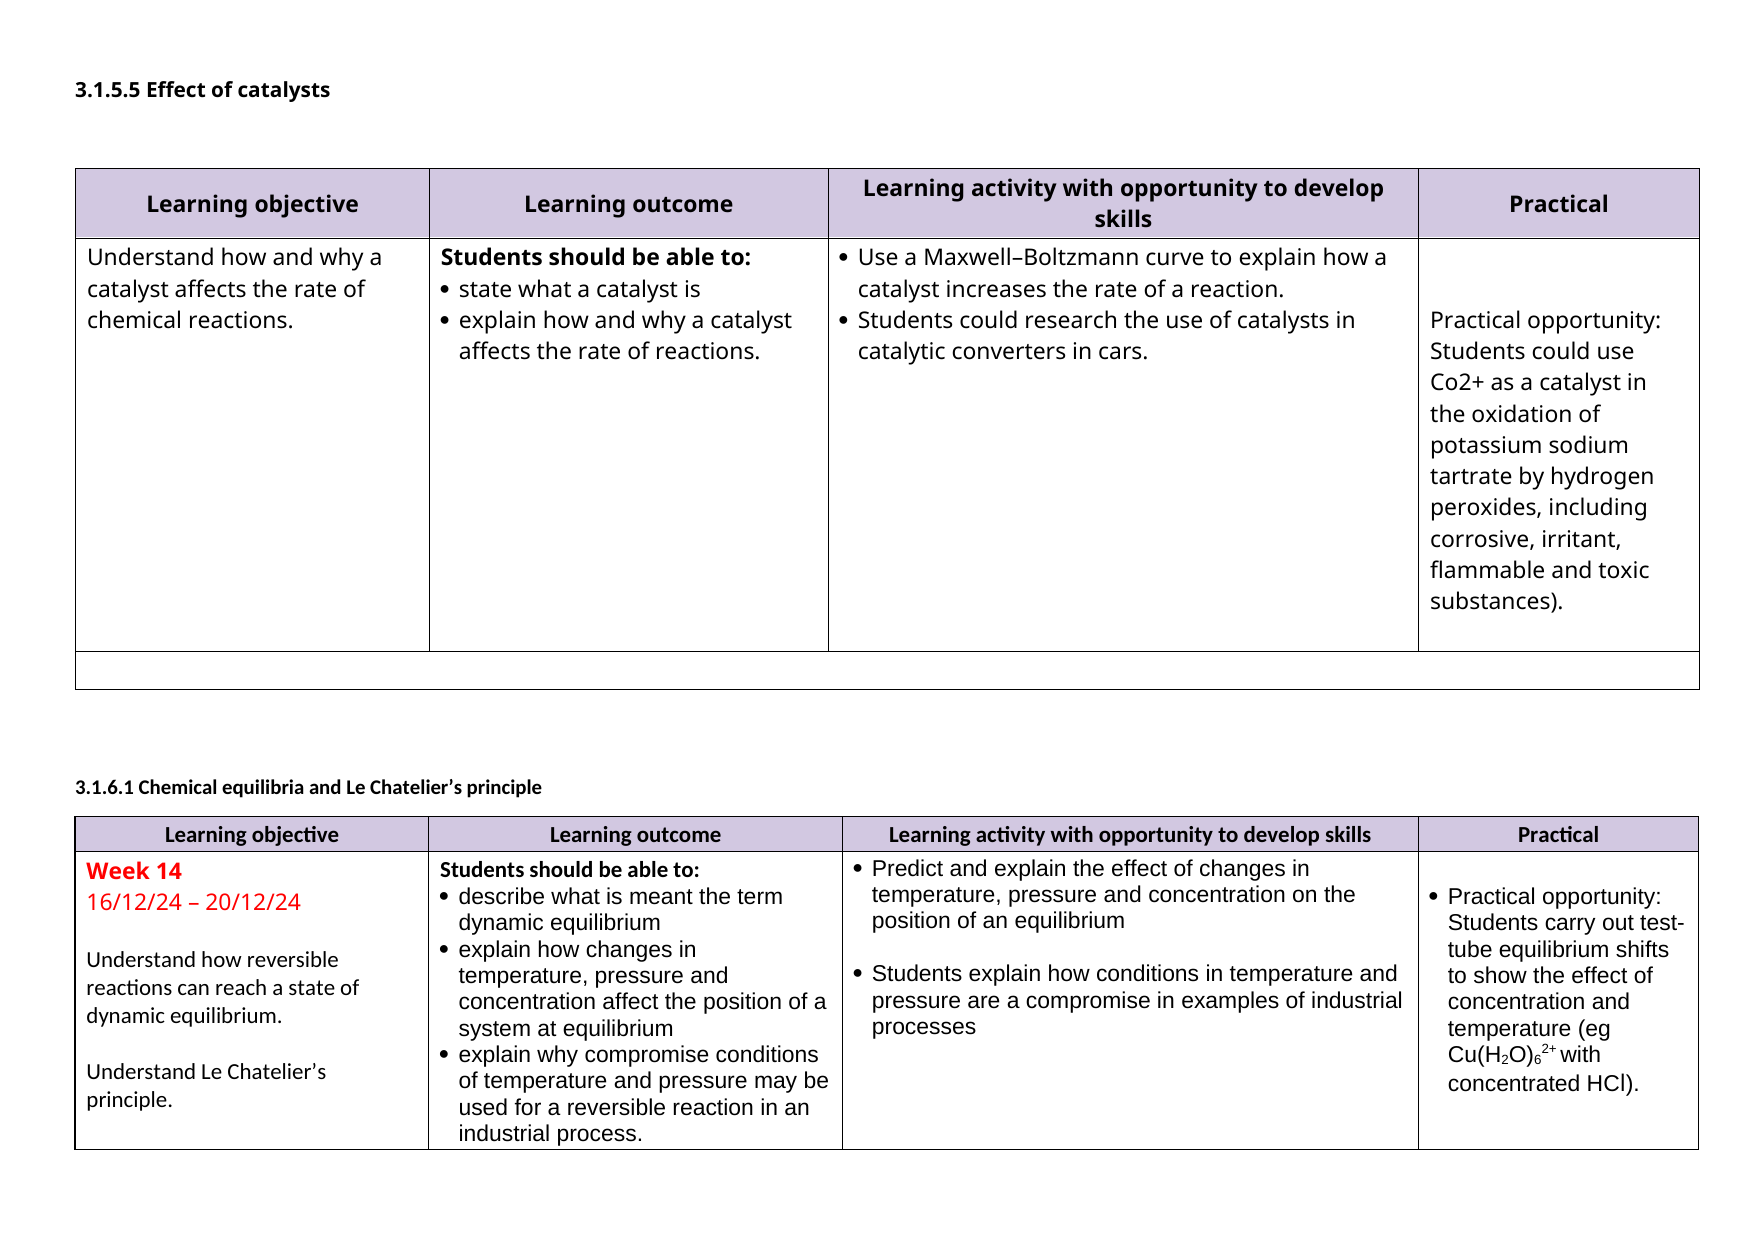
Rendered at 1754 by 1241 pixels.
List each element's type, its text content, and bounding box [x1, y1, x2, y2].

table_header Learning activity with opportunity to develop skills [843, 817, 1418, 851]
table_header Practical [1419, 817, 1698, 851]
table_header Learning outcome [430, 169, 828, 237]
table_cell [843, 852, 1418, 1149]
text 3.1.6.1 Chemical equilibria and Le Chatelier’s principle [75, 774, 1679, 799]
table_cell Students should be able to: state what a catalyst is explain how and why a catalyst affects the rate of reactions. [430, 239, 828, 651]
table_header Learning objective [76, 169, 429, 237]
table_cell [76, 652, 1699, 689]
table_cell Practical opportunity: Students could use Co2+ as a catalyst in the oxidation of potassium sodium tartrate by hydrogen peroxides, including corrosive, irritant, flammable and toxic substances). [1419, 239, 1699, 651]
table_header Practical [1419, 169, 1699, 237]
table_header Learning activity with opportunity to develop skills [829, 169, 1418, 237]
table_cell Use a Maxwell–Boltzmann curve to explain how a catalyst increases the rate of a reaction. Students could research the use of catalysts in catalytic converters in cars. [829, 239, 1418, 651]
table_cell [1419, 852, 1698, 1149]
table_cell Understand how and why a catalyst affects the rate of chemical reactions. [76, 239, 429, 651]
table_header Learning objective [76, 817, 428, 851]
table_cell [76, 852, 428, 1149]
text 3.1.5.5 Effect of catalysts [75, 75, 1679, 103]
table_header Learning outcome [429, 817, 842, 851]
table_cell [429, 852, 842, 1149]
